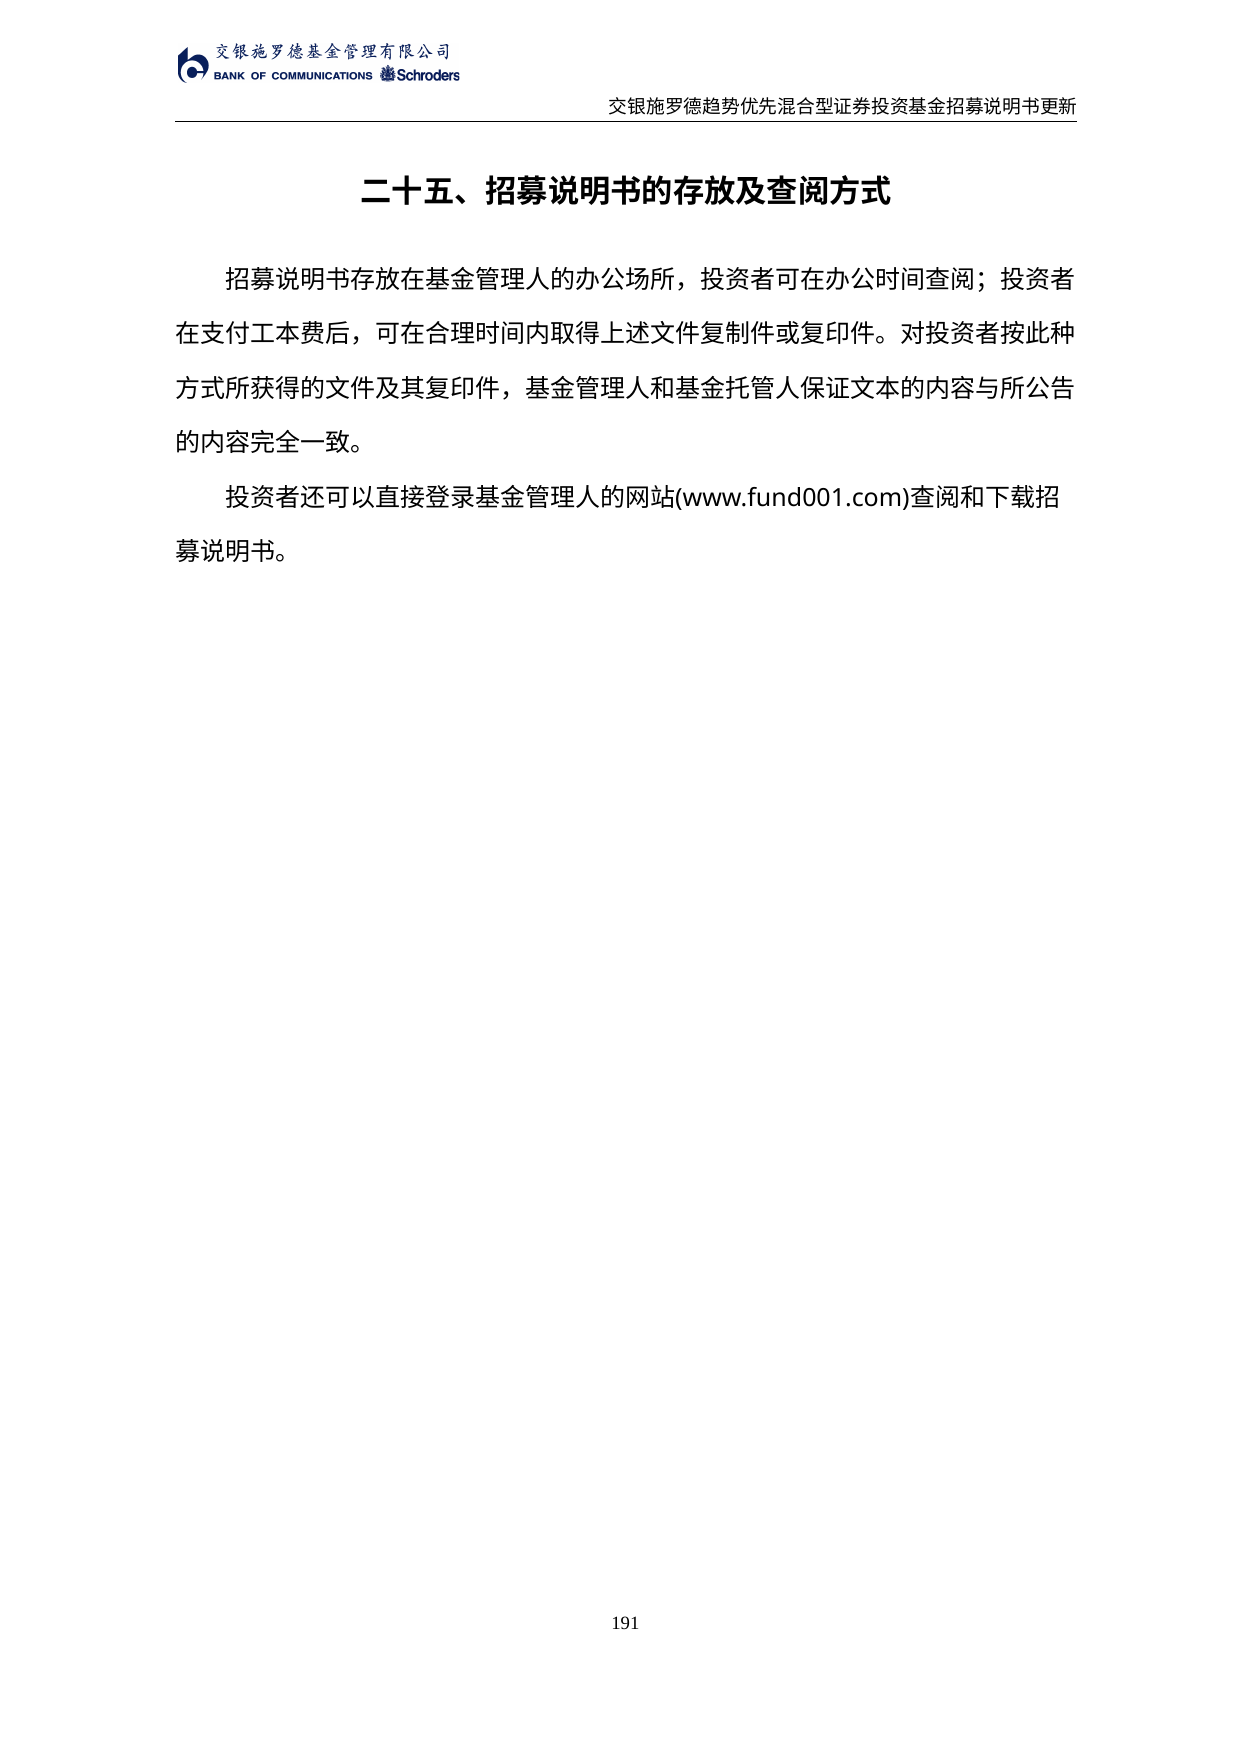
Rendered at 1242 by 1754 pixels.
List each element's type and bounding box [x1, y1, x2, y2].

picture [178, 43, 460, 83]
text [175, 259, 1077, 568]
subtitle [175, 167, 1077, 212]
